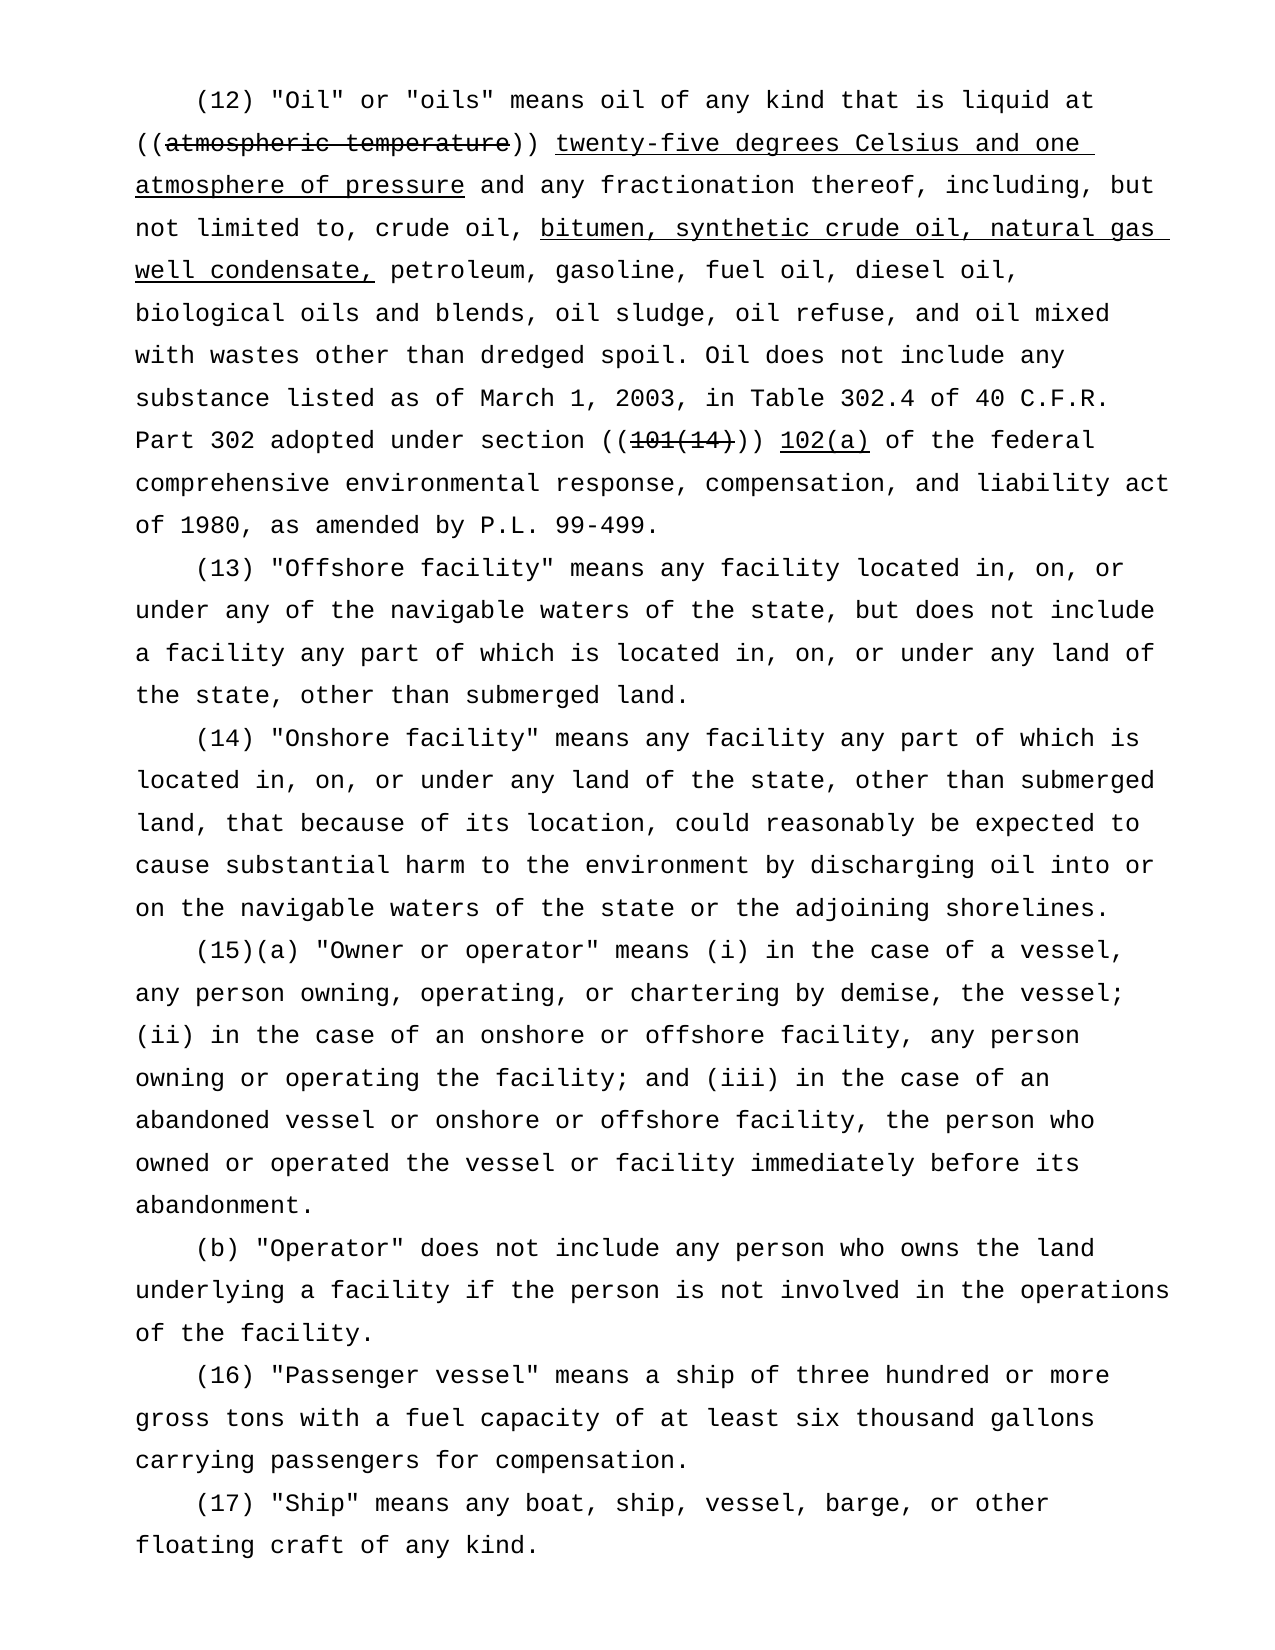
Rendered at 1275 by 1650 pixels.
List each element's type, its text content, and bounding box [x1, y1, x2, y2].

text (b) "Operator" does not include any person who owns the land underlying a facility if the person is not involved in the operations of the facility. [135, 1222, 1170, 1350]
text (12) "Oil" or "oils" means oil of any kind that is liquid at ((atmospheric temperature)) twenty-five degrees Celsius and one atmosphere of pressure and any fractionation thereof, including, but not limited to, crude oil, bitumen, synthetic crude oil, natural gas well condensate, petroleum, gasoline, fuel oil, diesel oil, biological oils and blends, oil sludge, oil refuse, and oil mixed with wastes other than dredged spoil. Oil does not include any substance listed as of March 1, 2003, in Table 302.4 of 40 C.F.R. Part 302 adopted under section ((101(14))) 102(a) of the federal comprehensive environmental response, compensation, and liability act of 1980, as amended by P.L. 99-499. [135, 75, 1170, 542]
text (14) "Onshore facility" means any facility any part of which is located in, on, or under any land of the state, other than submerged land, that because of its location, could reasonably be expected to cause substantial harm to the environment by discharging oil into or on the navigable waters of the state or the adjoining shorelines. [135, 712, 1170, 925]
text (16) "Passenger vessel" means a ship of three hundred or more gross tons with a fuel capacity of at least six thousand gallons carrying passengers for compensation. [135, 1350, 1170, 1477]
text (13) "Offshore facility" means any facility located in, on, or under any of the navigable waters of the state, but does not include a facility any part of which is located in, on, or under any land of the state, other than submerged land. [135, 542, 1170, 712]
text (15)(a) "Owner or operator" means (i) in the case of a vessel, any person owning, operating, or chartering by demise, the vessel; (ii) in the case of an onshore or offshore facility, any person owning or operating the facility; and (iii) in the case of an abandoned vessel or onshore or offshore facility, the person who owned or operated the vessel or facility immediately before its abandonment. [135, 925, 1170, 1222]
text (17) "Ship" means any boat, ship, vessel, barge, or other floating craft of any kind. [135, 1477, 1170, 1562]
